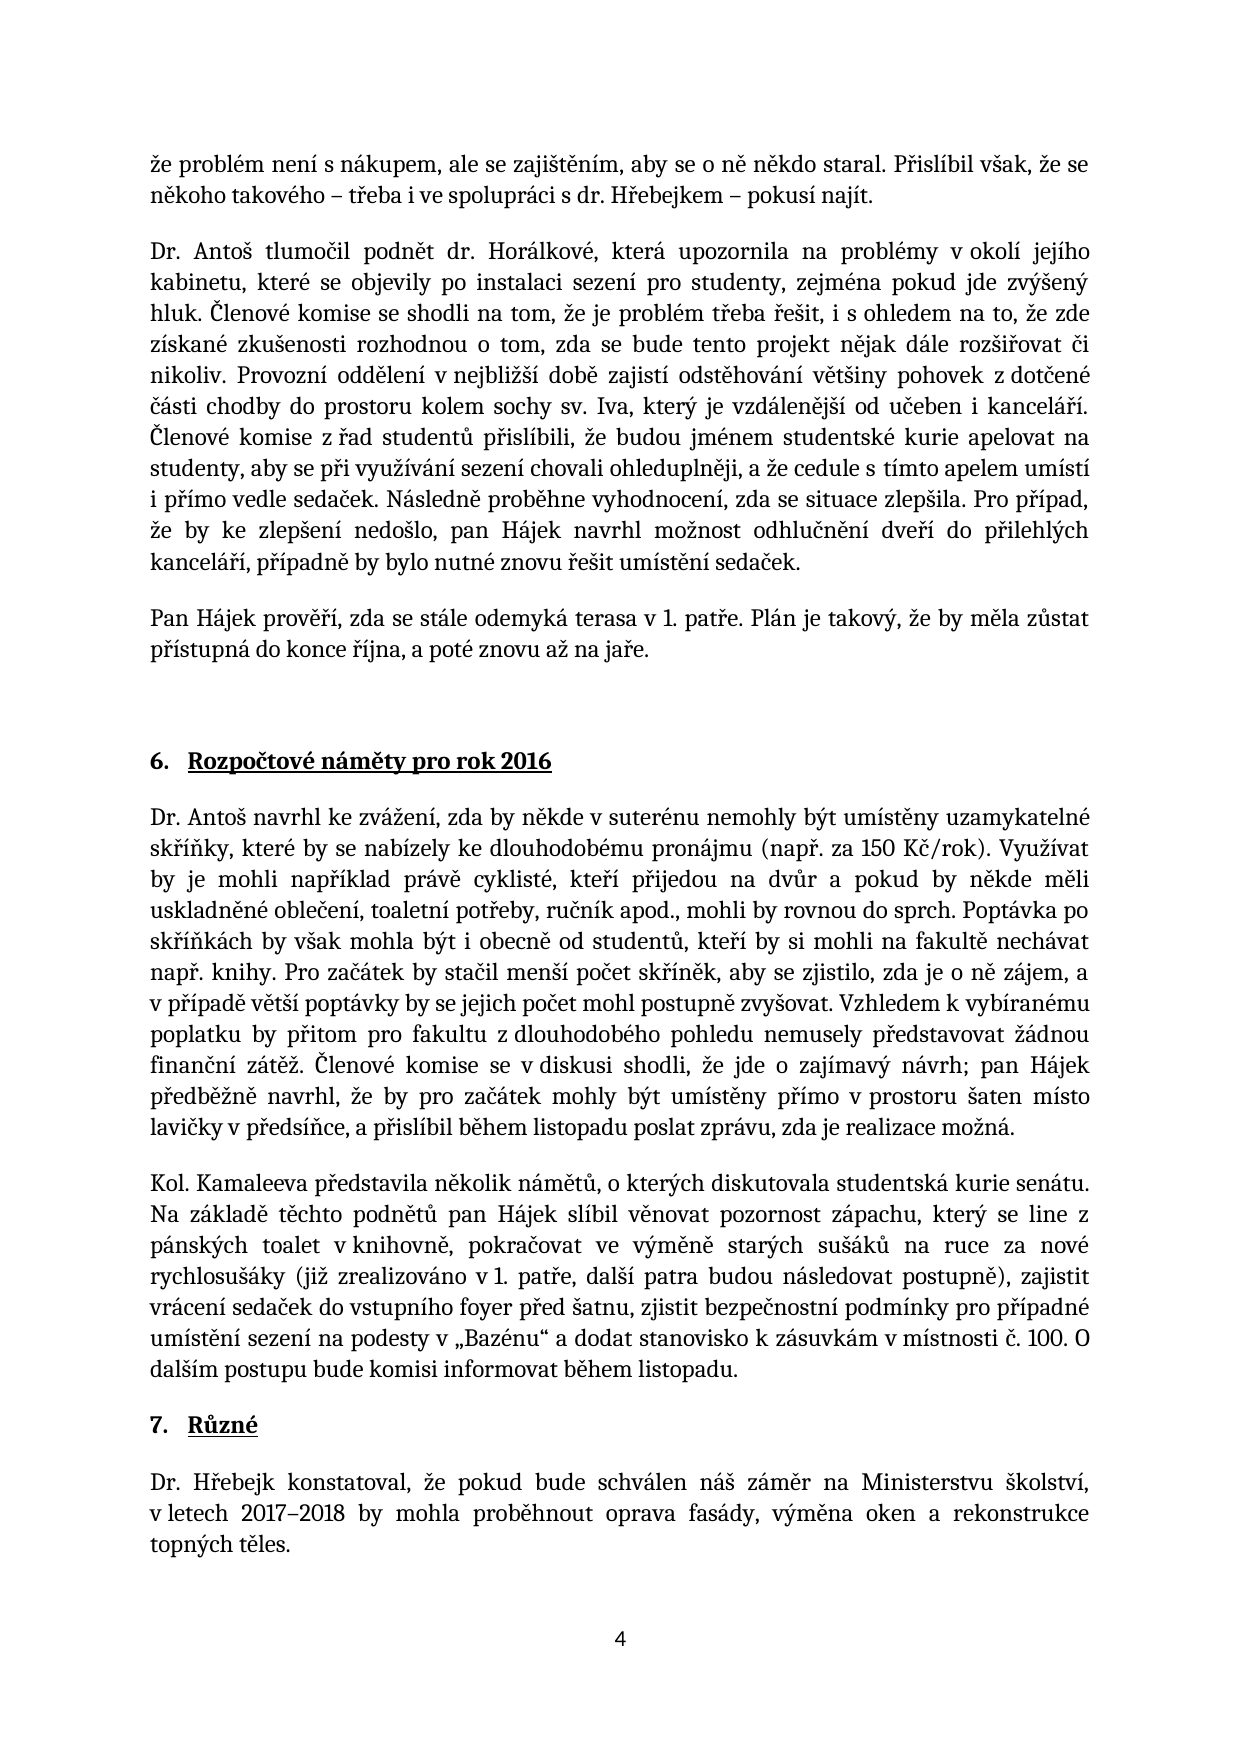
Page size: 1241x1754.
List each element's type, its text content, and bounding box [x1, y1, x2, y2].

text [150, 150, 1090, 210]
list Rozpočtové náměty pro rok 2016 [150, 747, 1090, 775]
list Různé [150, 1411, 1090, 1440]
text Pan Hájek prověří, zda se stále odemyká terasa v 1. patře. Plán je takový, že by měla zůstat přístupná do konce října, a poté znovu až na jaře. [150, 603, 1090, 663]
text Dr. Antoš navrhl ke zvážení, zda by někde v suterénu nemohly být umístěny uzamykatelné skříňky, které by se nabízely ke dlouhodobému pronájmu (např. za 150 Kč/rok). Využívat by je mohli například právě cyklisté, kteří přijedou na dvůr a pokud by někde měli uskladněné oblečení, toaletní potřeby, ručník apod., mohli by rovnou do sprch. Poptávka po skříňkách by však mohla být i obecně od studentů, kteří by si mohli na fakultě nechávat např. knihy. Pro začátek by stačil menší počet skříněk, aby se zjistilo, zda je o ně zájem, a v případě větší poptávky by se jejich počet mohl postupně zvyšovat. Vzhledem k vybíranému poplatku by přitom pro fakultu z dlouhodobého pohledu nemusely představovat žádnou finanční zátěž. Členové komise se v diskusi shodli, že jde o zajímavý návrh; pan Hájek předběžně navrhl, že by pro začátek mohly být umístěny přímo v prostoru šaten místo lavičky v předsíňce, a přislíbil během listopadu poslat zprávu, zda je realizace možná. [150, 803, 1090, 1142]
text Dr. Hřebejk konstatoval, že pokud bude schválen náš záměr na Ministerstvu školství, v letech 2017–2018 by mohla proběhnout oprava fasády, výměna oken a rekonstrukce topných těles. [150, 1467, 1090, 1558]
text Dr. Antoš tlumočil podnět dr. Horálkové, která upozornila na problémy v okolí jejího kabinetu, které se objevily po instalaci sezení pro studenty, zejména pokud jde zvýšený hluk. Členové komise se shodli na tom, že je problém třeba řešit, i s ohledem na to, že zde získané zkušenosti rozhodnou o tom, zda se bude tento projekt nějak dále rozšiřovat či nikoliv. Provozní oddělení v nejbližší době zajistí odstěhování většiny pohovek z dotčené části chodby do prostoru kolem sochy sv. Iva, který je vzdálenější od učeben i kanceláří. Členové komise z řad studentů přislíbili, že budou jménem studentské kurie apelovat na studenty, aby se při využívání sezení chovali ohleduplněji, a že cedule s tímto apelem umístí i přímo vedle sedaček. Následně proběhne vyhodnocení, zda se situace zlepšila. Pro případ, že by ke zlepšení nedošlo, pan Hájek navrhl možnost odhlučnění dveří do přilehlých kanceláří, případně by bylo nutné znovu řešit umístění sedaček. [150, 237, 1090, 576]
text Kol. Kamaleeva představila několik námětů, o kterých diskutovala studentská kurie senátu. Na základě těchto podnětů pan Hájek slíbil věnovat pozornost zápachu, který se line z pánských toalet v knihovně, pokračovat ve výměně starých sušáků na ruce za nové rychlosušáky (již zrealizováno v 1. patře, další patra budou následovat postupně), zajistit vrácení sedaček do vstupního foyer před šatnu, zjistit bezpečnostní podmínky pro případné umístění sezení na podesty v „Bazénu“ a dodat stanovisko k zásuvkám v místnosti č. 100. O dalším postupu bude komisi informovat během listopadu. [150, 1169, 1090, 1384]
